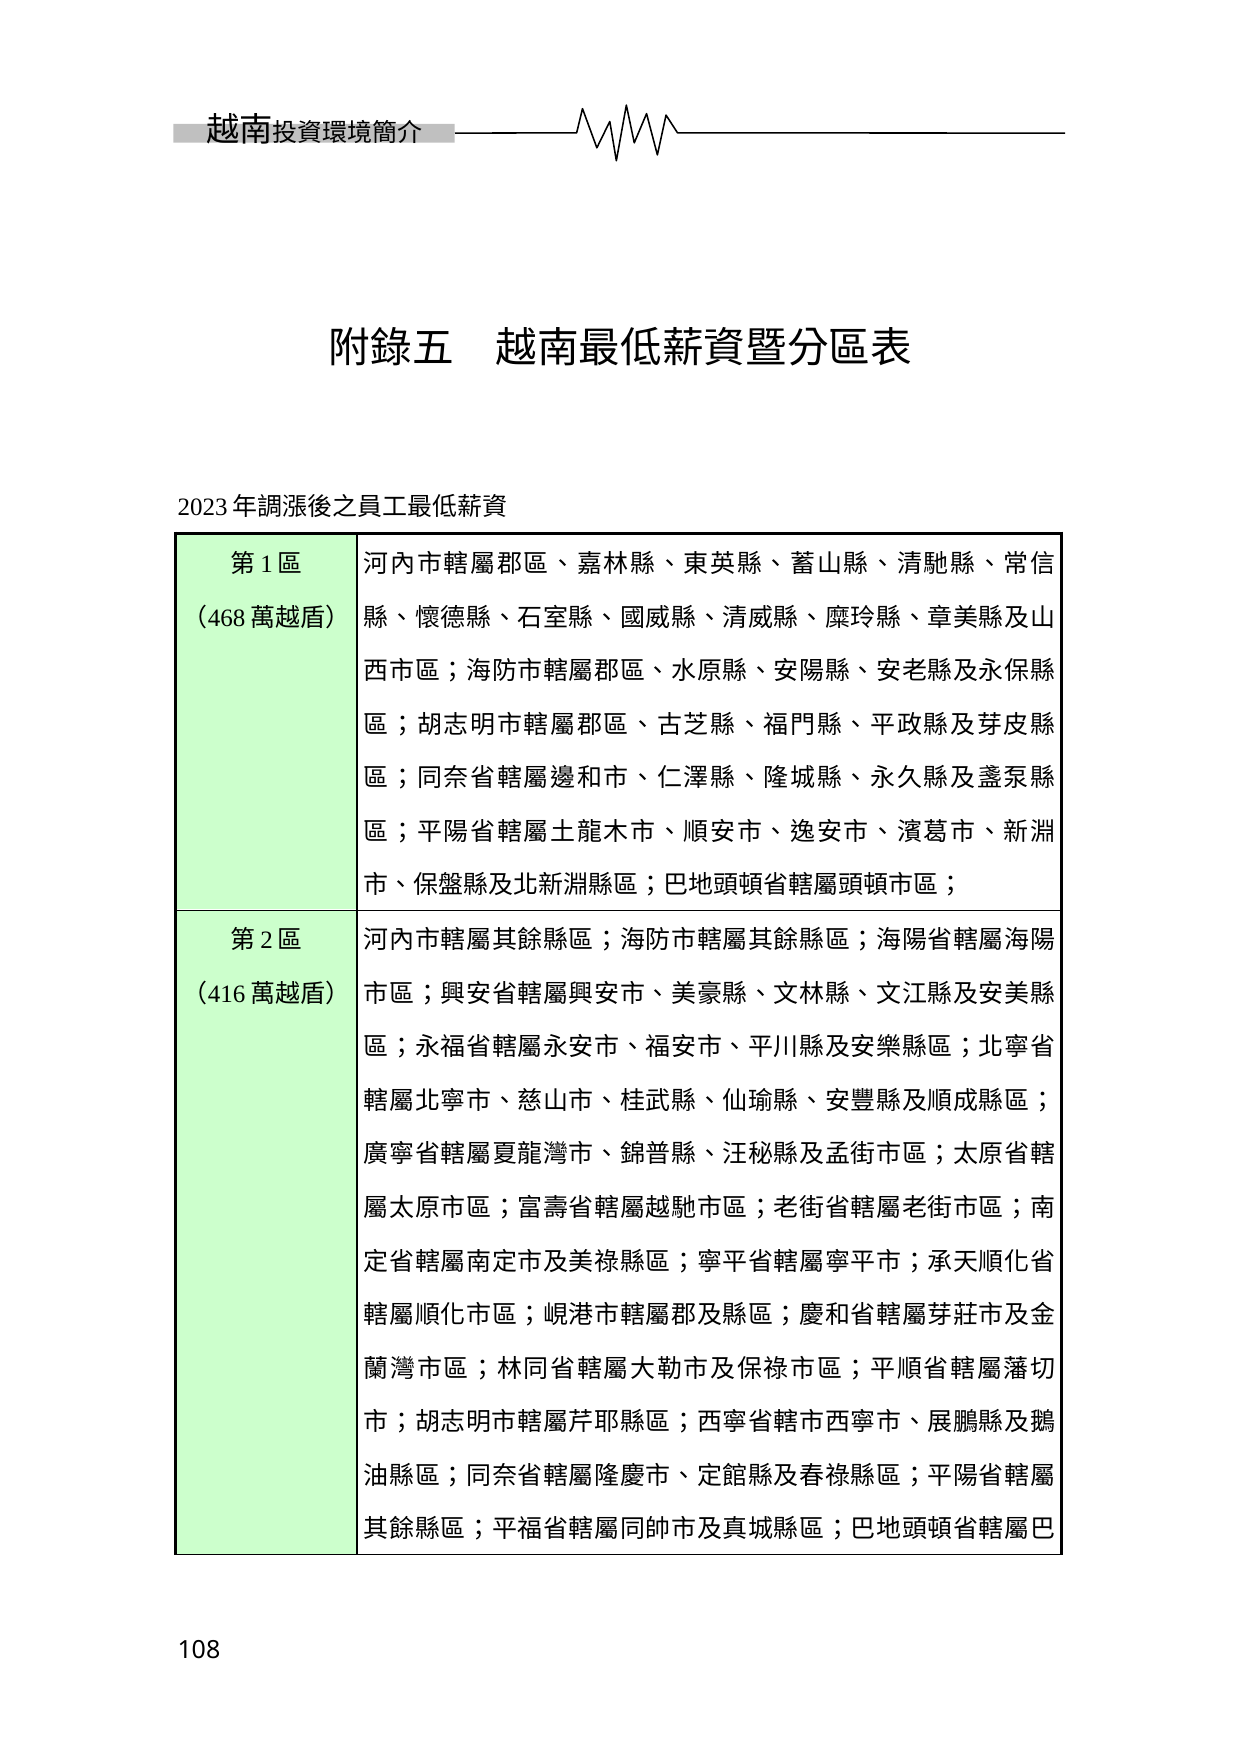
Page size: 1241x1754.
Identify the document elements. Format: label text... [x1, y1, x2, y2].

text 附錄五 越南最低薪資暨分區表 [177, 291, 1063, 398]
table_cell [358, 911, 1060, 1554]
table_cell 第2區 （416萬越盾） [177, 911, 356, 1554]
table_header 河內市轄屬郡區、嘉林縣、東英縣、蓄山縣、清馳縣、常信縣、懷德縣、石室縣、國威縣、清威縣、糜玲縣、章美縣及山西市區；海防市轄屬郡區、水原縣、安陽縣、安老縣及永保縣區；胡志明市轄屬郡區、古芝縣、福門縣、平政縣及芽皮縣區；同奈省轄屬邊和市、仁澤縣、隆城縣、永久縣及盞泵縣區；平陽省轄屬土龍木市、順安市、逸安市、濱葛市、新淵市、保盤縣及北新淵縣區；巴地頭頓省轄屬頭頓市區； [358, 535, 1060, 909]
table_header 第1區 （468萬越盾） [177, 535, 356, 909]
text 2023年調漲後之員工最低薪資 [177, 478, 1063, 532]
